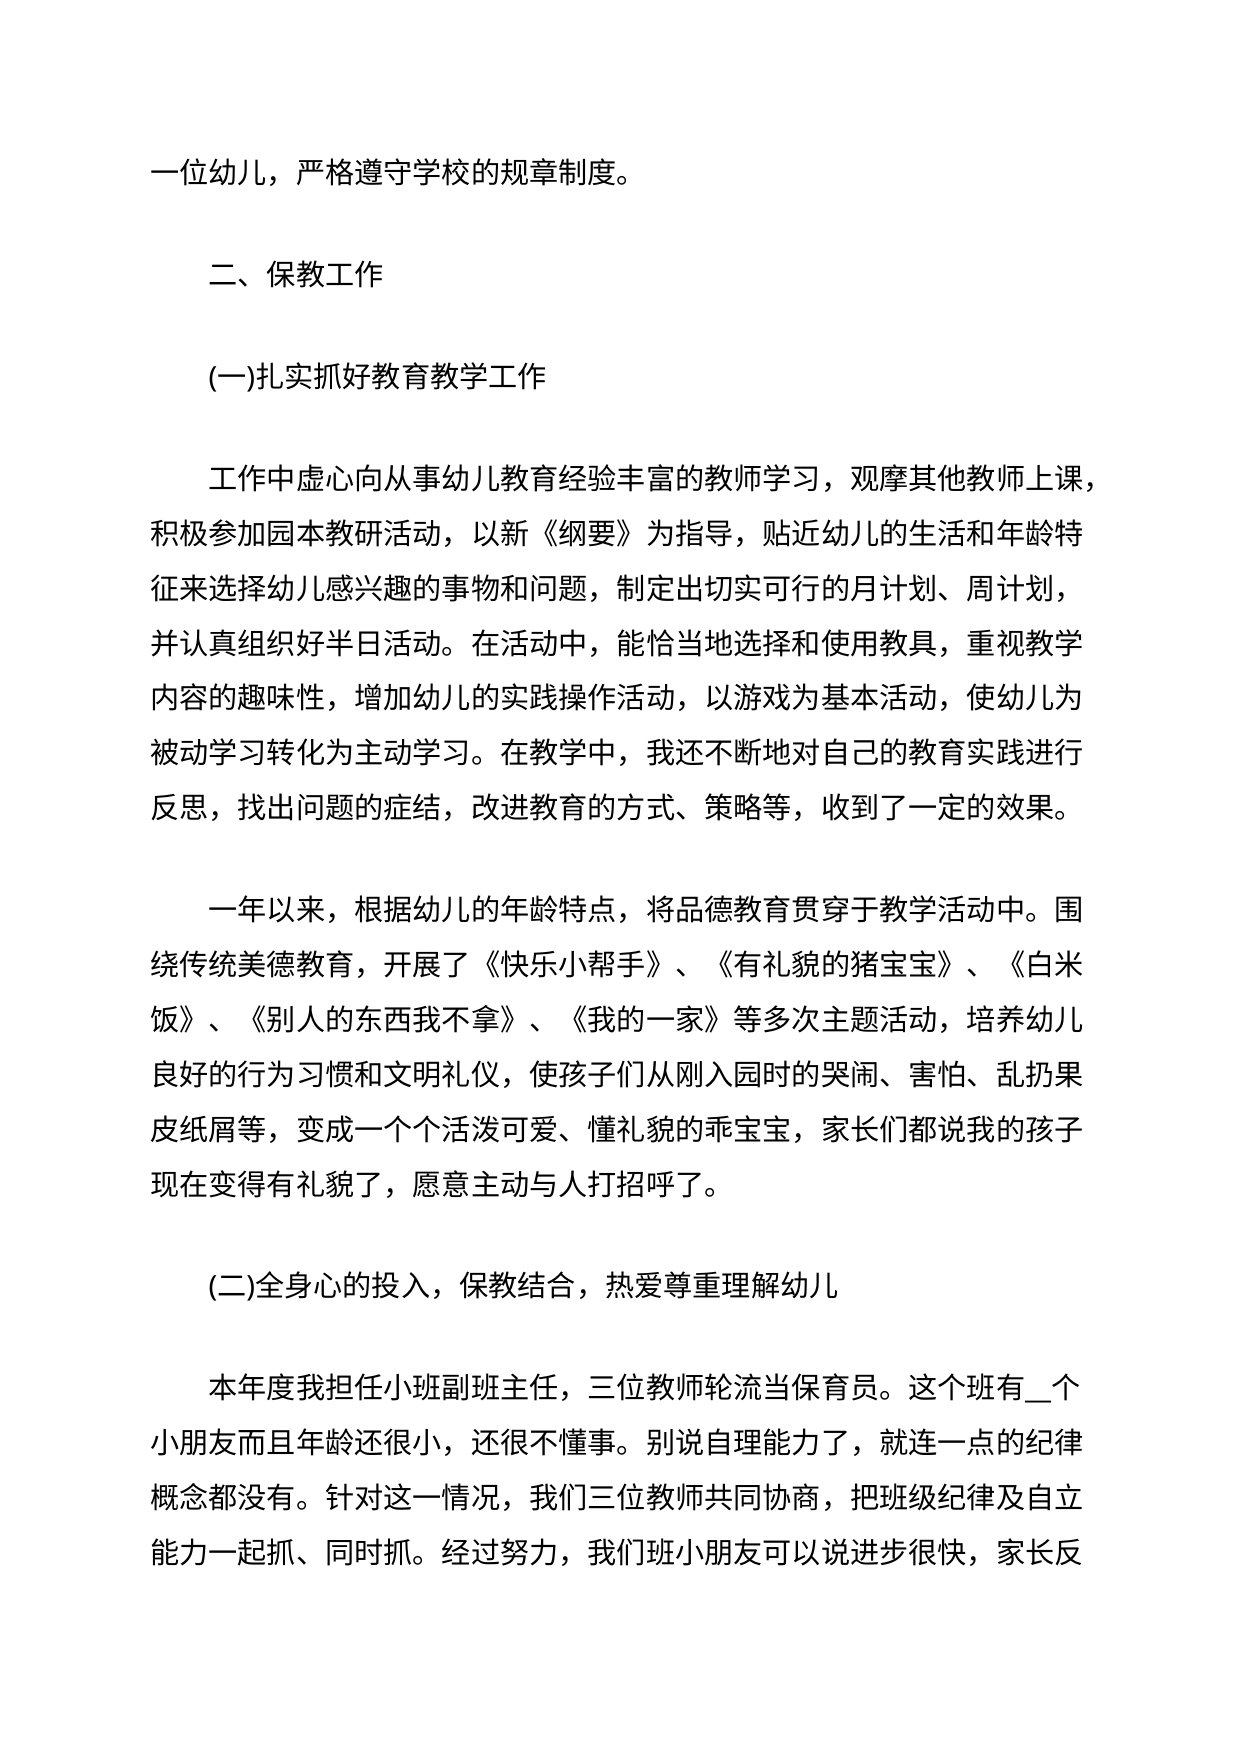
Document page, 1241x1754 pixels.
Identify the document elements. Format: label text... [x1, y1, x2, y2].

text 一年以来，根据幼儿的年龄特点，将品德教育贯穿于教学活动中。围绕传统美德教育，开展了《快乐小帮手》、《有礼貌的猪宝宝》、《白米饭》、《别人的东西我不拿》、《我的一家》等多次主题活动，培养幼儿良好的行为习惯和文明礼仪，使孩子们从刚入园时的哭闹、害怕、乱扔果皮纸屑等，变成一个个活泼可爱、懂礼貌的乖宝宝，家长们都说我的孩子现在变得有礼貌了，愿意主动与人打招呼了。 [150, 887, 1090, 1203]
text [150, 150, 1090, 192]
text (二)全身心的投入，保教结合，热爱尊重理解幼儿 [150, 1263, 1090, 1305]
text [150, 1365, 1090, 1572]
text 二、保教工作 [150, 252, 1090, 294]
text 工作中虚心向从事幼儿教育经验丰富的教师学习，观摩其他教师上课，积极参加园本教研活动，以新《纲要》为指导，贴近幼儿的生活和年龄特征来选择幼儿感兴趣的事物和问题，制定出切实可行的月计划、周计划，并认真组织好半日活动。在活动中，能恰当地选择和使用教具，重视教学内容的趣味性，增加幼儿的实践操作活动，以游戏为基本活动，使幼儿为被动学习转化为主动学习。在教学中，我还不断地对自己的教育实践进行反思，找出问题的症结，改进教育的方式、策略等，收到了一定的效果。 [150, 456, 1090, 827]
text (一)扎实抓好教育教学工作 [150, 353, 1090, 396]
